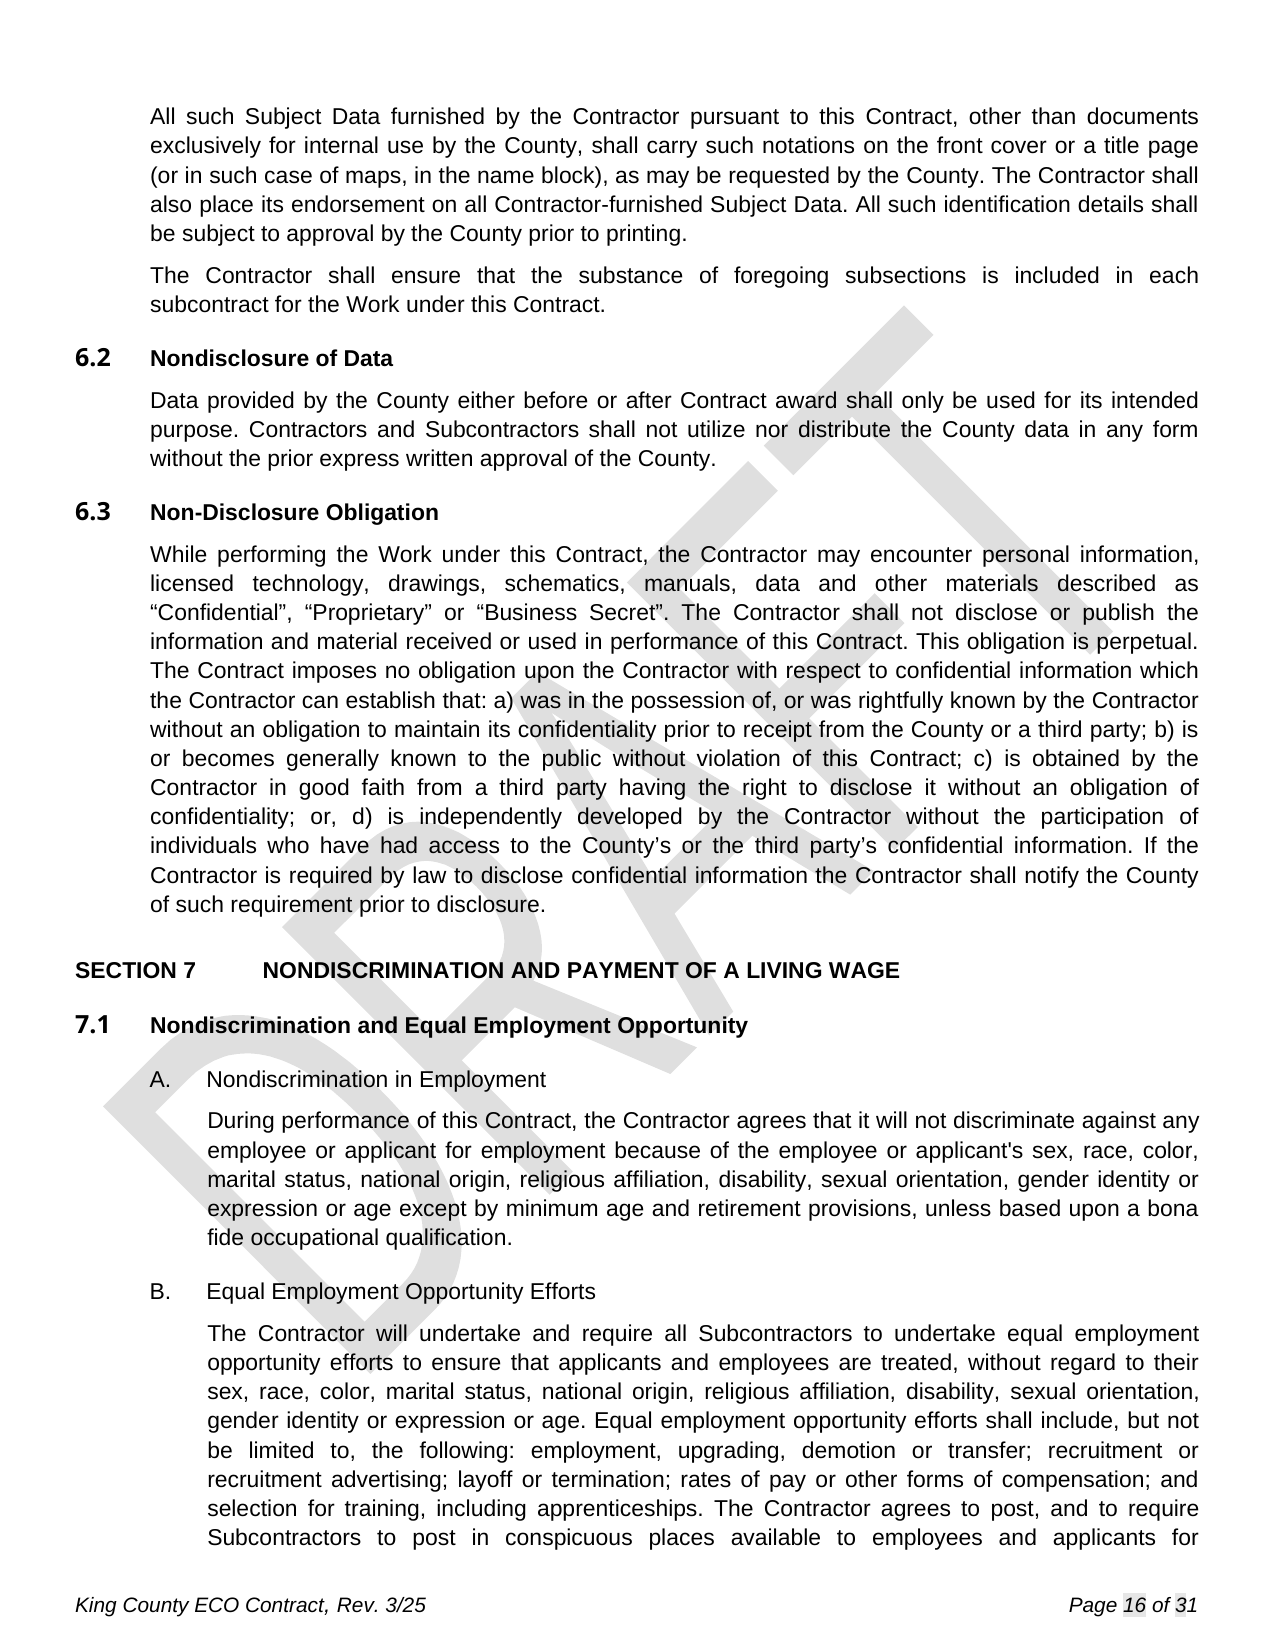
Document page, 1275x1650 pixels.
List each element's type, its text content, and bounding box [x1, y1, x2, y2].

list Nondiscrimination AND PAYMENT OF A LIVING WAGE [75, 956, 1200, 985]
text Data provided by the County either before or after Contract award shall only be used for its intended purpose. Contractors and Subcontractors shall not utilize nor distribute the County data in any form without the prior express written approval of the County. [150, 385, 1200, 472]
text The Contractor shall ensure that the substance of foregoing subsections is included in each subcontract for the Work under this Contract. [150, 260, 1200, 318]
list Nondiscrimination and Equal Employment Opportunity [75, 1010, 1200, 1039]
list Nondisclosure of Data [75, 343, 1200, 372]
list Nondiscrimination in Employment [149, 1064, 1200, 1093]
list Equal Employment Opportunity Efforts [149, 1276, 1200, 1306]
text All such Subject Data furnished by the Contractor pursuant to this Contract, other than documents exclusively for internal use by the County, shall carry such notations on the front cover or a title page (or in such case of maps, in the name block), as may be requested by the County. The Contractor shall also place its endorsement on all Contractor-furnished Subject Data. All such identification details shall be subject to approval by the County prior to printing. [150, 101, 1200, 247]
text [207, 1318, 1200, 1551]
list Non-Disclosure Obligation [75, 497, 1200, 526]
text While performing the Work under this Contract, the Contractor may encounter personal information, licensed technology, drawings, schematics, manuals, data and other materials described as “Confidential”, “Proprietary” or “Business Secret”. The Contractor shall not disclose or publish the information and material received or used in performance of this Contract. This obligation is perpetual. The Contract imposes no obligation upon the Contractor with respect to confidential information which the Contractor can establish that: a) was in the possession of, or was rightfully known by the Contractor without an obligation to maintain its confidentiality prior to receipt from the County or a third party; b) is or becomes generally known to the public without violation of this Contract; c) is obtained by the Contractor in good faith from a third party having the right to disclose it without an obligation of confidentiality; or, d) is independently developed by the Contractor without the participation of individuals who have had access to the County’s or the third party’s confidential information. If the Contractor is required by law to disclose confidential information the Contractor shall notify the County of such requirement prior to disclosure. [150, 539, 1200, 918]
text During performance of this Contract, the Contractor agrees that it will not discriminate against any employee or applicant for employment because of the employee or applicant's sex, race, color, marital status, national origin, religious affiliation, disability, sexual orientation, gender identity or expression or age except by minimum age and retirement provisions, unless based upon a bona fide occupational qualification. [207, 1106, 1200, 1251]
